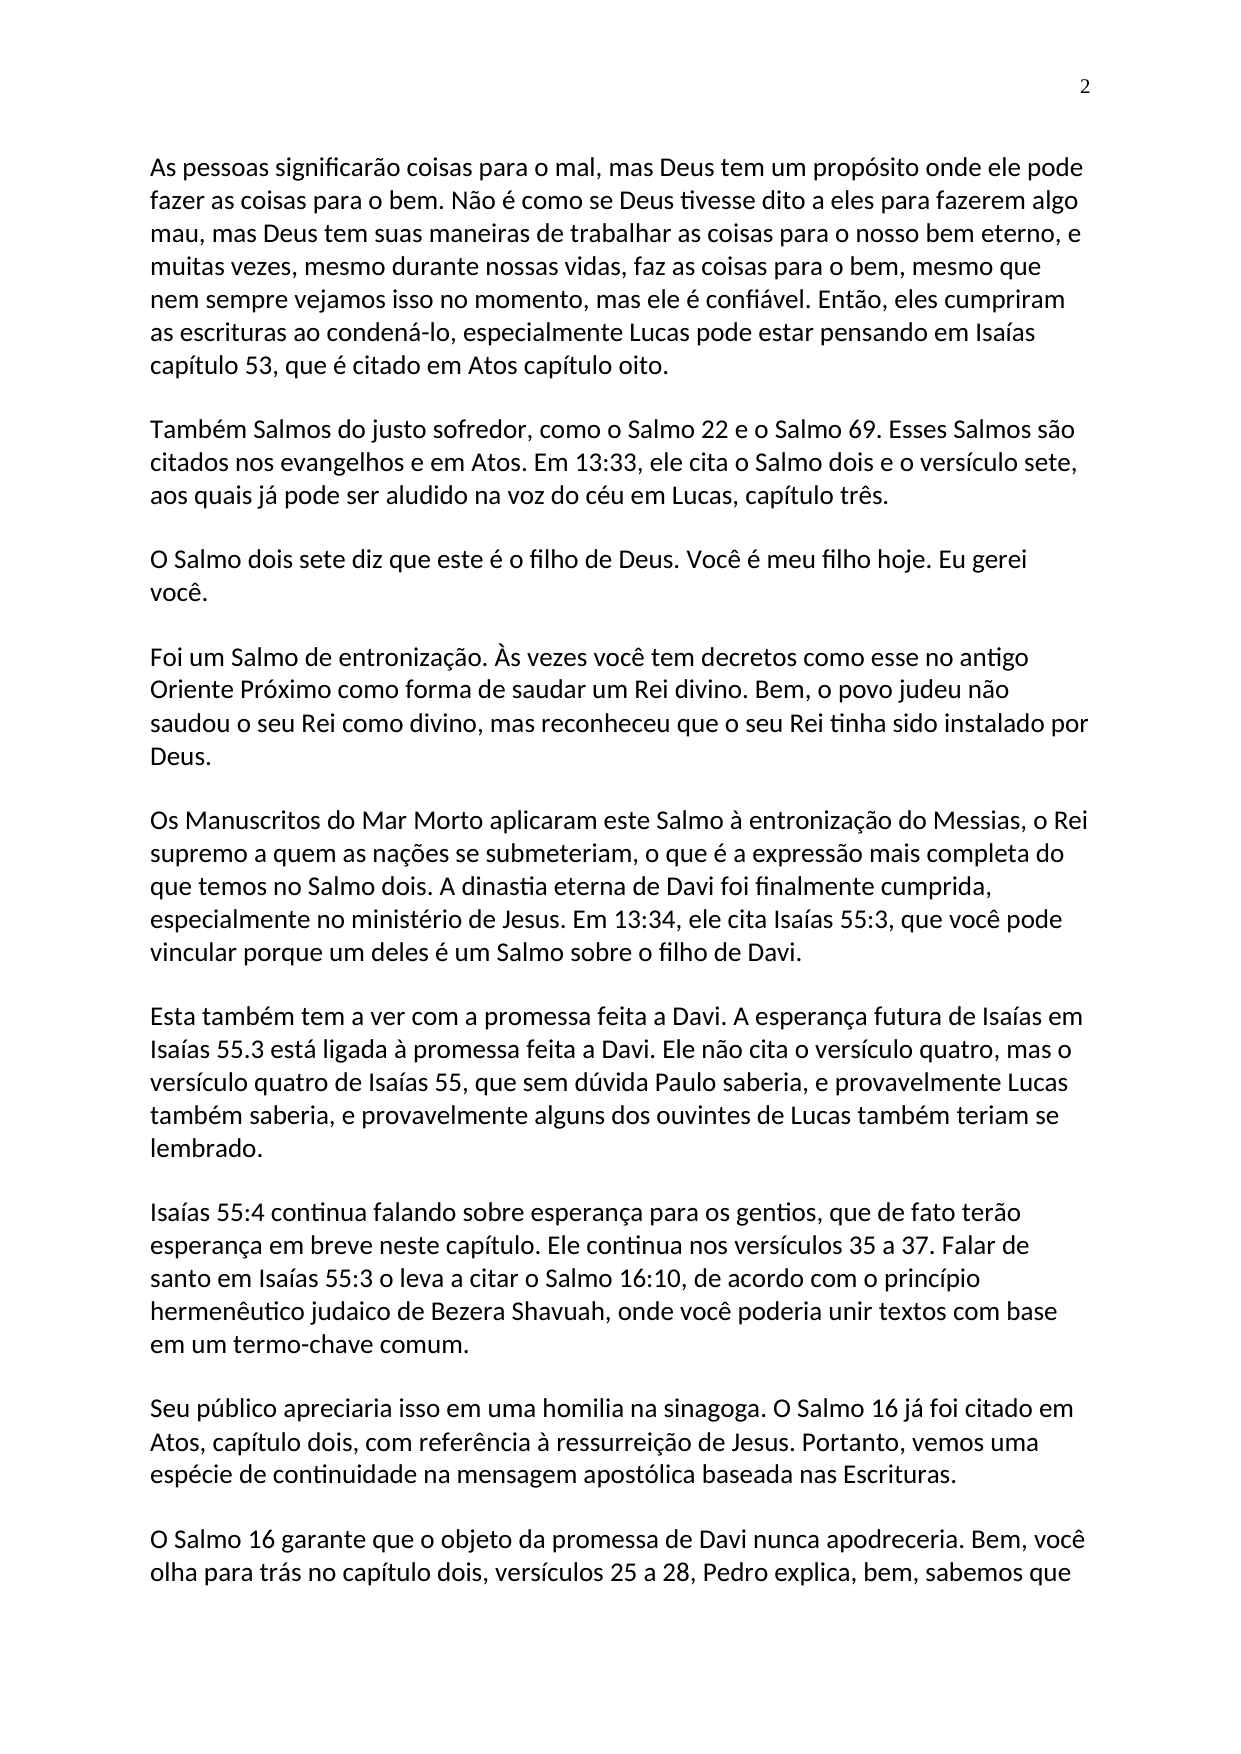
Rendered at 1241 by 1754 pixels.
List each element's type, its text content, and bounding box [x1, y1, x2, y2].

text Os Manuscritos do Mar Morto aplicaram este Salmo à entronização do Messias, o Rei supremo a quem as nações se submeteriam, o que é a expressão mais completa do que temos no Salmo dois. A dinastia eterna de Davi foi finalmente cumprida, especialmente no ministério de Jesus. Em 13:34, ele cita Isaías 55:3, que você pode vincular porque um deles é um Salmo sobre o filho de Davi. [150, 803, 1090, 968]
text As pessoas significarão coisas para o mal, mas Deus tem um propósito onde ele pode fazer as coisas para o bem. Não é como se Deus tivesse dito a eles para fazerem algo mau, mas Deus tem suas maneiras de trabalhar as coisas para o nosso bem eterno, e muitas vezes, mesmo durante nossas vidas, faz as coisas para o bem, mesmo que nem sempre vejamos isso no momento, mas ele é confiável. Então, eles cumpriram as escrituras ao condená-lo, especialmente Lucas pode estar pensando em Isaías capítulo 53, que é citado em Atos capítulo oito. [150, 150, 1090, 381]
text Seu público apreciaria isso em uma homilia na sinagoga. O Salmo 16 já foi citado em Atos, capítulo dois, com referência à ressurreição de Jesus. Portanto, vemos uma espécie de continuidade na mensagem apostólica baseada nas Escrituras. [150, 1392, 1090, 1491]
text Também Salmos do justo sofredor, como o Salmo 22 e o Salmo 69. Esses Salmos são citados nos evangelhos e em Atos. Em 13:33, ele cita o Salmo dois e o versículo sete, aos quais já pode ser aludido na voz do céu em Lucas, capítulo três. [150, 412, 1090, 511]
text O Salmo dois sete diz que este é o filho de Deus. Você é meu filho hoje. Eu gerei você. [150, 542, 1090, 608]
text Foi um Salmo de entronização. Às vezes você tem decretos como esse no antigo Oriente Próximo como forma de saudar um Rei divino. Bem, o povo judeu não saudou o seu Rei como divino, mas reconheceu que o seu Rei tinha sido instalado por Deus. [150, 640, 1090, 772]
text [150, 1522, 1090, 1588]
text Esta também tem a ver com a promessa feita a Davi. A esperança futura de Isaías em Isaías 55.3 está ligada à promessa feita a Davi. Ele não cita o versículo quatro, mas o versículo quatro de Isaías 55, que sem dúvida Paulo saberia, e provavelmente Lucas também saberia, e provavelmente alguns dos ouvintes de Lucas também teriam se lembrado. [150, 999, 1090, 1164]
text Isaías 55:4 continua falando sobre esperança para os gentios, que de fato terão esperança em breve neste capítulo. Ele continua nos versículos 35 a 37. Falar de santo em Isaías 55:3 o leva a citar o Salmo 16:10, de acordo com o princípio hermenêutico judaico de Bezera Shavuah, onde você poderia unir textos com base em um termo-chave comum. [150, 1195, 1090, 1361]
